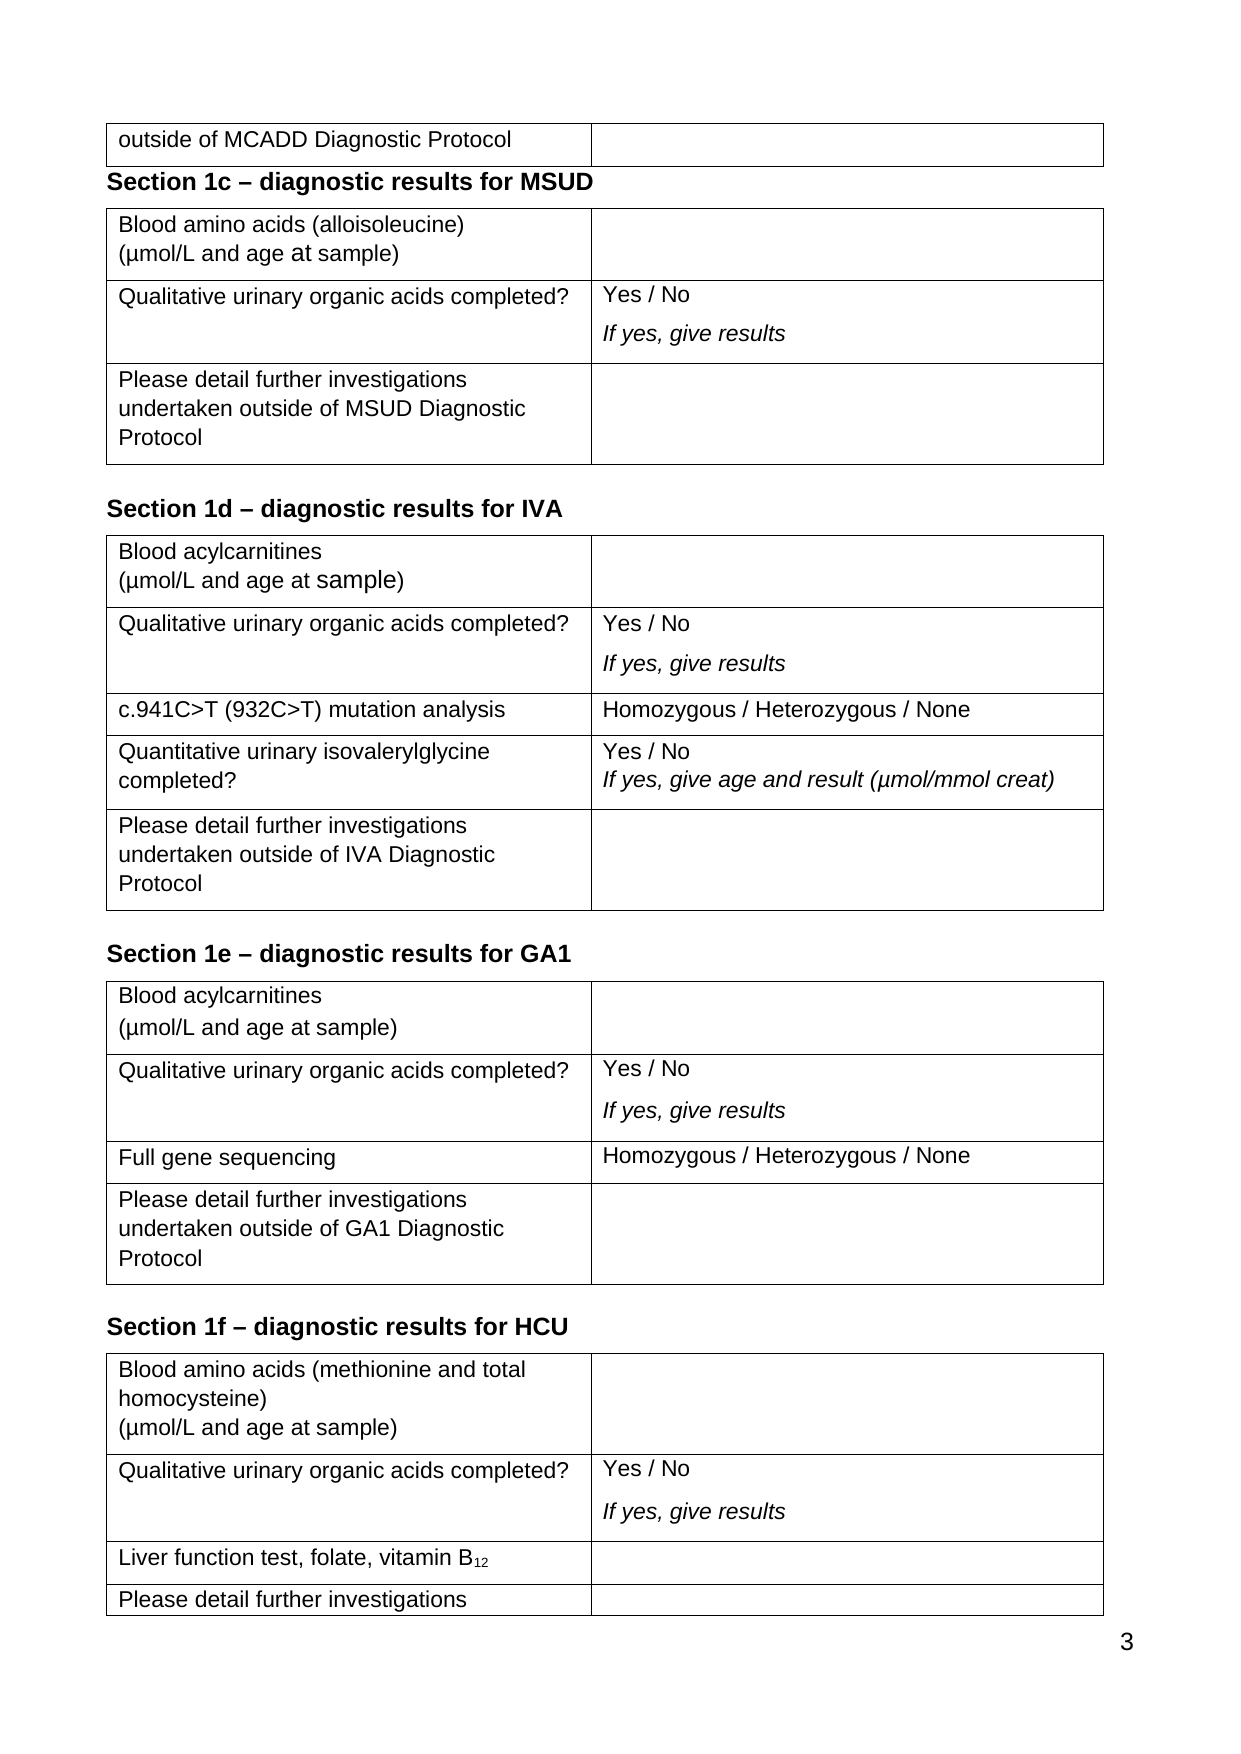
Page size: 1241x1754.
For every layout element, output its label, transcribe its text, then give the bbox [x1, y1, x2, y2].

table_cell Yes / No If yes, give results [592, 1055, 1103, 1141]
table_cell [107, 124, 591, 166]
table_cell Yes / No If yes, give age and result (µmol/mmol creat) [592, 736, 1103, 809]
table_cell [592, 810, 1103, 910]
table_cell Please detail further investigations undertaken outside of GA1 Diagnostic Protocol [107, 1184, 591, 1284]
table_cell Qualitative urinary organic acids completed? [107, 1455, 591, 1541]
table_header [592, 982, 1103, 1054]
table_cell Homozygous / Heterozygous / None [592, 1142, 1103, 1183]
table_cell [592, 1542, 1103, 1583]
text Section 1f – diagnostic results for HCU [106, 1312, 1134, 1340]
table_header Blood acylcarnitines (µmol/L and age at sample) [107, 536, 591, 607]
table_cell [592, 1184, 1103, 1284]
table_cell Please detail further investigations undertaken outside of IVA Diagnostic Protocol [107, 810, 591, 910]
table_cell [107, 1585, 591, 1615]
table_header [592, 1354, 1103, 1454]
table_header [592, 209, 1103, 280]
table_cell Yes / No If yes, give results [592, 281, 1103, 363]
table_cell c.941C>T (932C>T) mutation analysis [107, 694, 591, 735]
table_cell Please detail further investigations undertaken outside of MSUD Diagnostic Protocol [107, 364, 591, 464]
table_cell Qualitative urinary organic acids completed? [107, 1055, 591, 1141]
table_cell [592, 364, 1103, 464]
table_cell Yes / No If yes, give results [592, 1455, 1103, 1541]
table_cell Qualitative urinary organic acids completed? [107, 608, 591, 693]
table_cell Liver function test, folate, vitamin B12 [107, 1542, 591, 1583]
table_cell [592, 124, 1103, 166]
table_header [592, 536, 1103, 607]
table_cell Qualitative urinary organic acids completed? [107, 281, 591, 363]
table_cell [592, 1585, 1103, 1615]
table_header Blood amino acids (methionine and total homocysteine) (µmol/L and age at sample) [107, 1354, 591, 1454]
table_cell Homozygous / Heterozygous / None [592, 694, 1103, 735]
table_cell Yes / No If yes, give results [592, 608, 1103, 693]
text Section 1c – diagnostic results for MSUD [106, 167, 1134, 195]
text Section 1d – diagnostic results for IVA [106, 494, 1134, 522]
table_cell Full gene sequencing [107, 1142, 591, 1183]
table_header Blood amino acids (alloisoleucine) (µmol/L and age at sample) [107, 209, 591, 280]
table_cell Quantitative urinary isovalerylglycine completed? [107, 736, 591, 809]
text Section 1e – diagnostic results for GA1 [106, 939, 1134, 968]
table_header Blood acylcarnitines (µmol/L and age at sample) [107, 982, 591, 1054]
